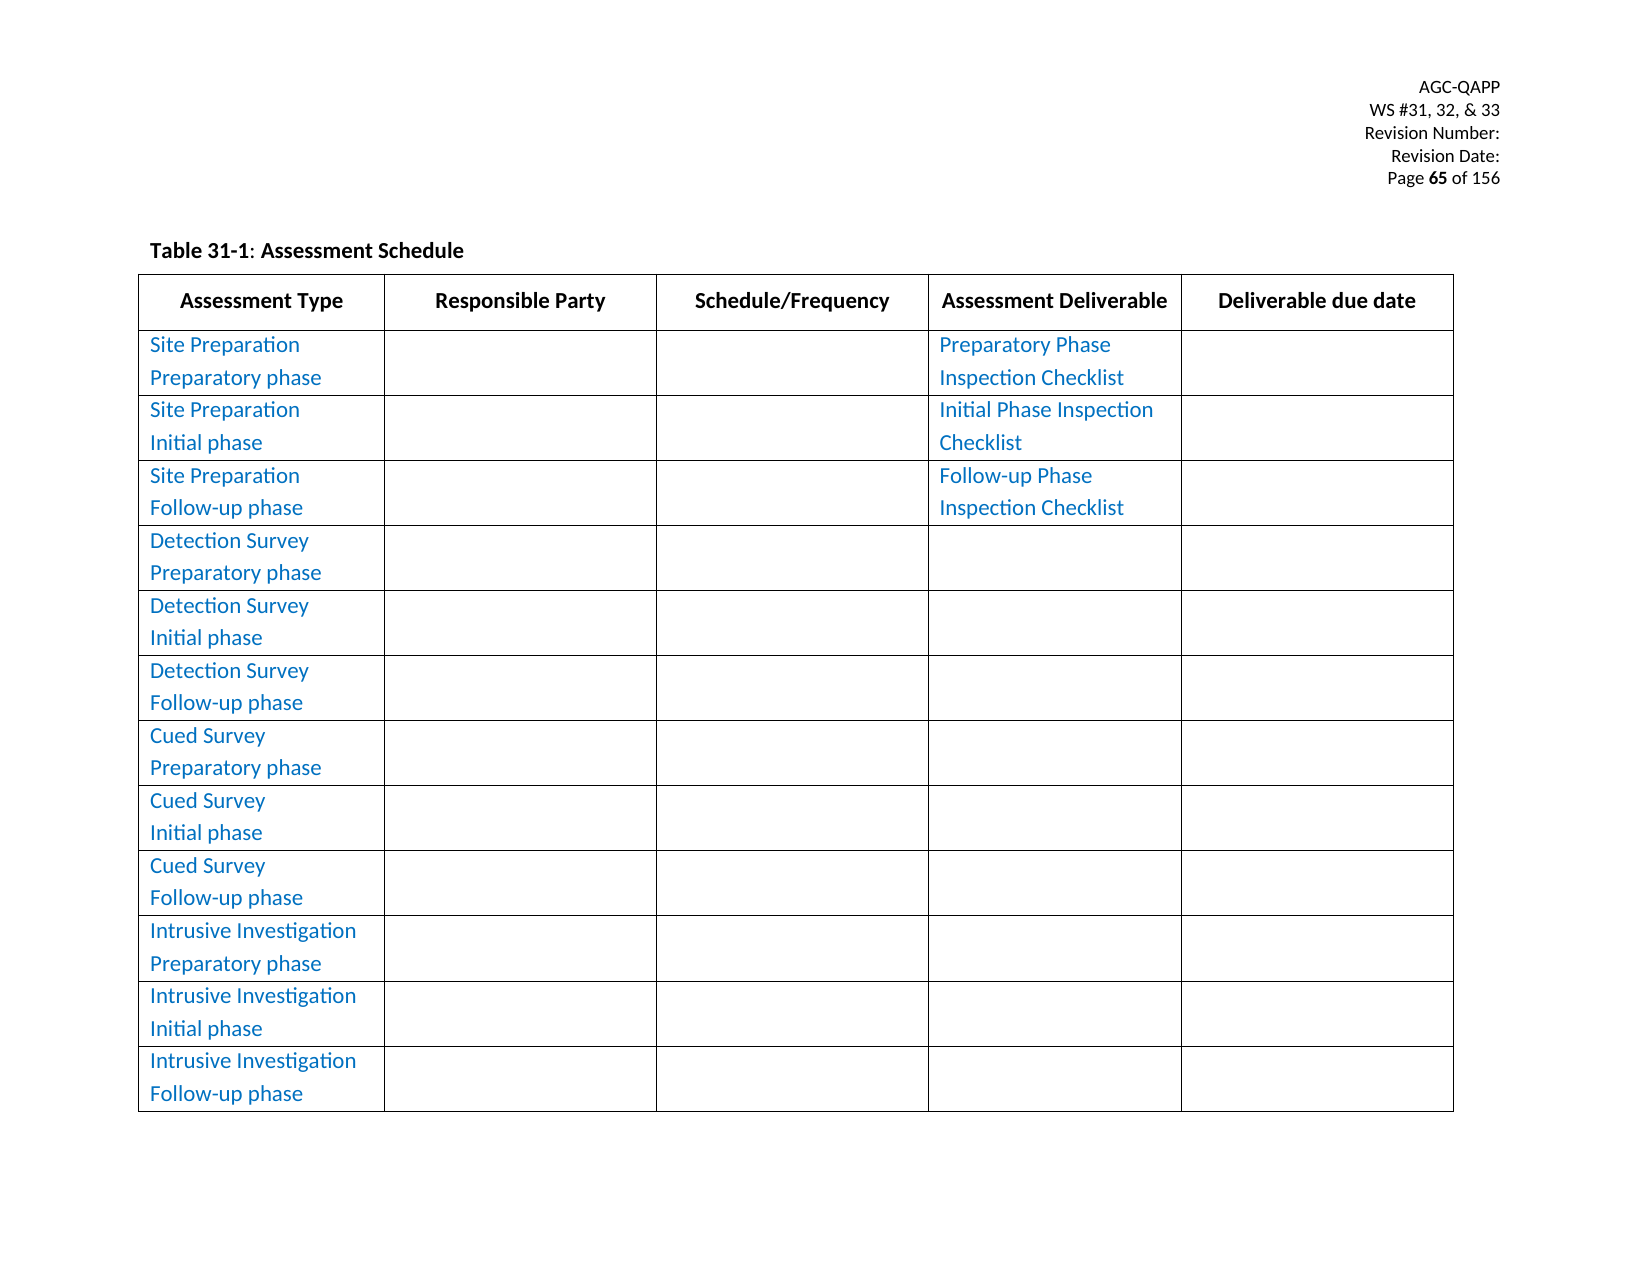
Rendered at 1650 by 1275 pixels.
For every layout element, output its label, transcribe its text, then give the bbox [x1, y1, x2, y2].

table_cell Cued Survey Follow-up phase [139, 851, 384, 915]
table_cell [1182, 331, 1453, 394]
table_cell Schedule/Frequency [657, 275, 928, 329]
table_cell [1182, 461, 1453, 525]
table_cell [657, 331, 928, 394]
table_cell [657, 982, 928, 1046]
table_cell Intrusive Investigation Initial phase [139, 982, 384, 1046]
table_cell Initial Phase Inspection Checklist [929, 396, 1181, 460]
table_cell [929, 721, 1181, 785]
table_cell [385, 786, 656, 850]
table_cell Site Preparation Initial phase [139, 396, 384, 460]
table_cell [1182, 656, 1453, 720]
table_cell Assessment Type [139, 275, 384, 329]
table_cell [1182, 1047, 1453, 1111]
table_cell [1182, 916, 1453, 981]
table_cell Cued Survey Preparatory phase [139, 721, 384, 785]
table_cell Assessment Deliverable [929, 275, 1181, 329]
table_cell Deliverable due date [1182, 275, 1453, 329]
table_cell [657, 526, 928, 590]
table_cell [929, 916, 1181, 981]
table_cell [1182, 786, 1453, 850]
table_cell [1182, 721, 1453, 785]
table_cell [929, 786, 1181, 850]
table_cell [1182, 982, 1453, 1046]
table_cell Cued Survey Initial phase [139, 786, 384, 850]
table_cell [929, 1047, 1181, 1111]
table_cell Site Preparation Follow-up phase [139, 461, 384, 525]
table_cell [657, 851, 928, 915]
table_cell [385, 396, 656, 460]
table_cell [657, 721, 928, 785]
table_cell [385, 526, 656, 590]
table_cell [929, 591, 1181, 655]
table_cell [385, 916, 656, 981]
table_cell [385, 721, 656, 785]
table_cell [1182, 851, 1453, 915]
table_cell [657, 396, 928, 460]
table_cell [657, 786, 928, 850]
table_cell [929, 982, 1181, 1046]
table_cell Follow-up Phase Inspection Checklist [929, 461, 1181, 525]
table_cell [657, 461, 928, 525]
table_cell [385, 656, 656, 720]
table_cell Intrusive Investigation Follow-up phase [139, 1047, 384, 1111]
table_cell Site Preparation Preparatory phase [139, 331, 384, 394]
table_cell Detection Survey Initial phase [139, 591, 384, 655]
table_cell [929, 656, 1181, 720]
table_cell [385, 851, 656, 915]
table_cell [1182, 526, 1453, 590]
table_cell Detection Survey Preparatory phase [139, 526, 384, 590]
table_cell [385, 1047, 656, 1111]
table_cell [657, 591, 928, 655]
table_cell [385, 591, 656, 655]
table_cell [657, 656, 928, 720]
table_cell [385, 461, 656, 525]
table_cell Responsible Party [385, 275, 656, 329]
table_cell [657, 1047, 928, 1111]
table_cell [1182, 396, 1453, 460]
table_cell [385, 982, 656, 1046]
table_cell Preparatory Phase Inspection Checklist [929, 331, 1181, 394]
table_cell Detection Survey Follow-up phase [139, 656, 384, 720]
table_cell [1182, 591, 1453, 655]
table_cell [929, 851, 1181, 915]
table_cell [929, 526, 1181, 590]
table_cell [657, 916, 928, 981]
table_header Table 31-1: Assessment Schedule [139, 218, 1453, 273]
table_cell Intrusive Investigation Preparatory phase [139, 916, 384, 981]
table_cell [385, 331, 656, 394]
